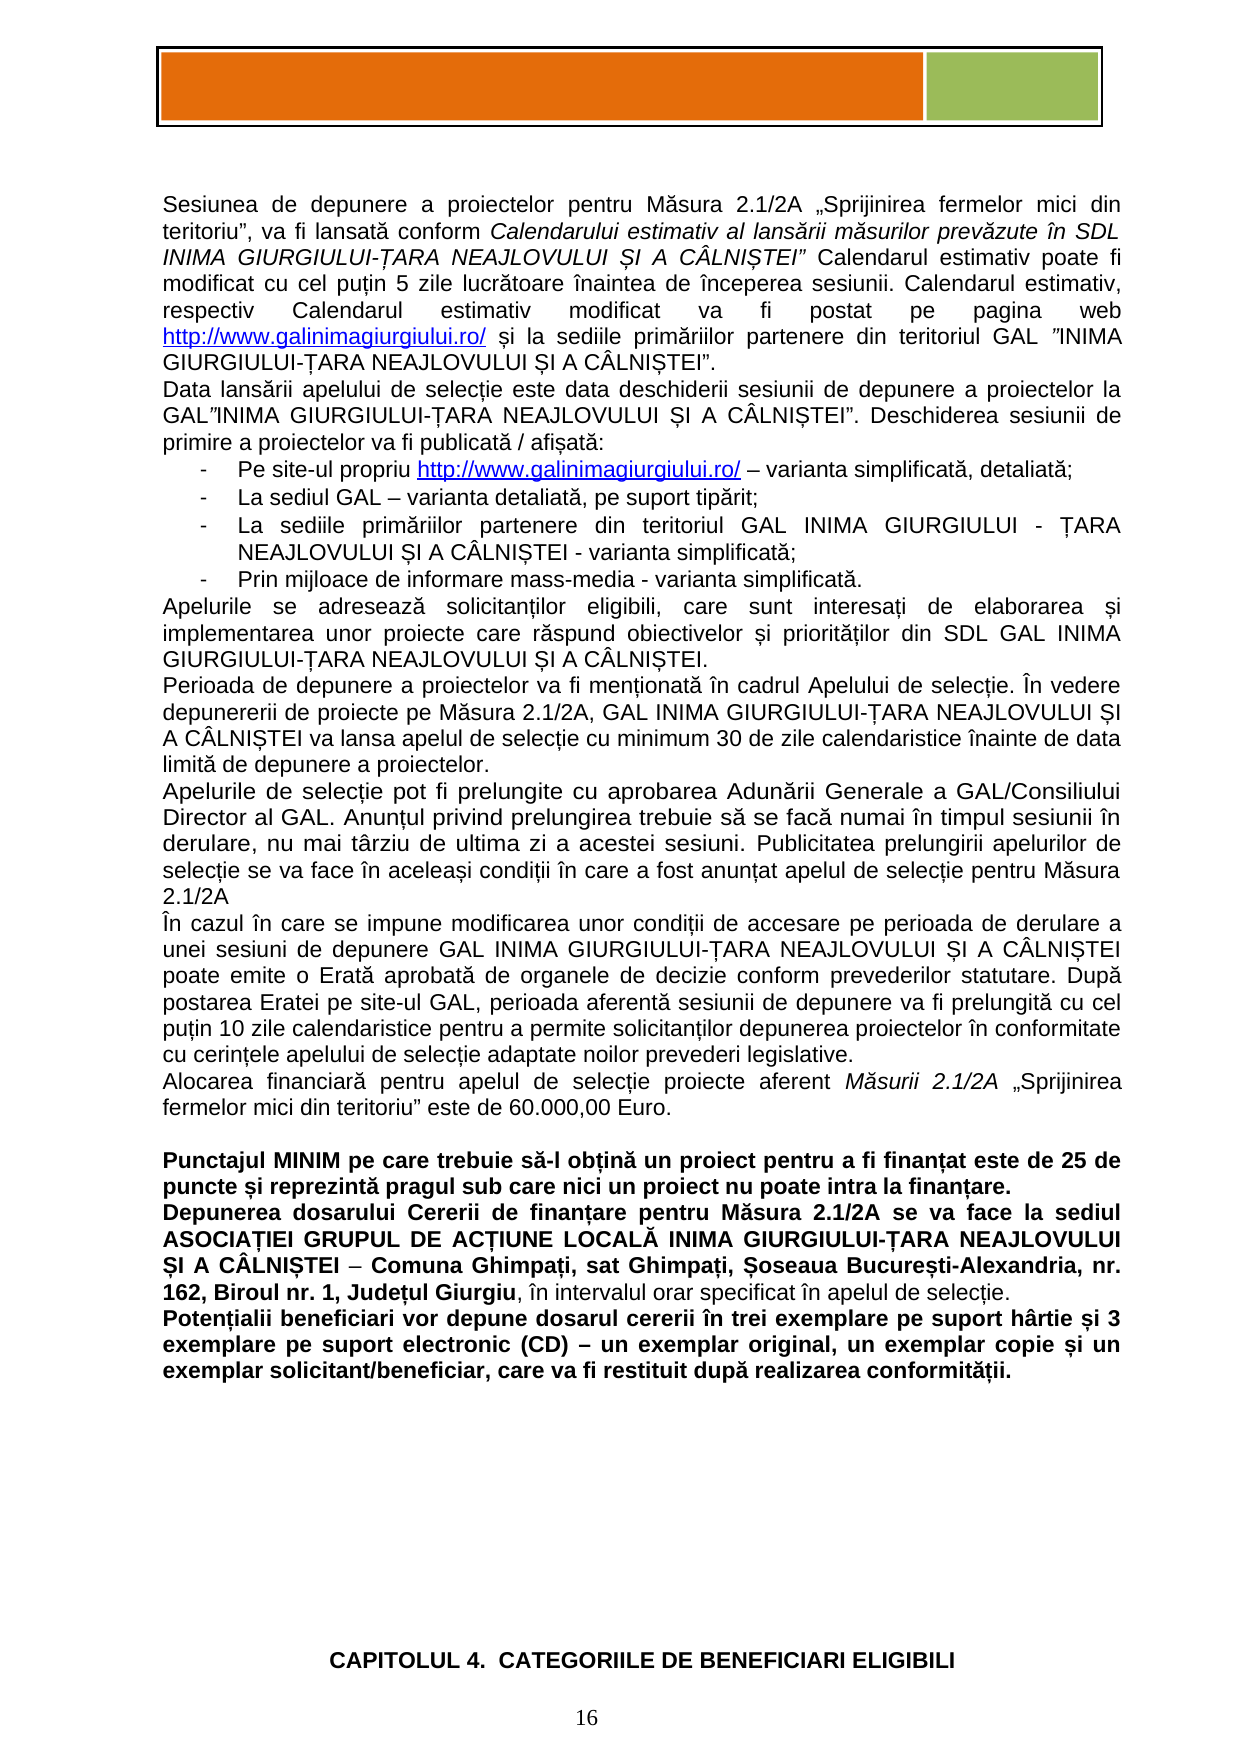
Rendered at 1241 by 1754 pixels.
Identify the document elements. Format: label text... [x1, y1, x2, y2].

list La sediile primăriilor partenere din teritoriul GAL INIMA GIURGIULUI - ȚARA NEAJLOVULUI ȘI A CÂLNIȘTEI - varianta simplificată; [200, 511, 1122, 565]
list La sediul GAL – varianta detaliată, pe suport tipărit; [200, 483, 1122, 511]
text Alocarea financiară pentru apelul de selecție proiecte aferent Măsurii 2.1/2A „Sprijinirea fermelor mici din teritoriu” este de 60.000,00 Euro. [162, 1068, 1122, 1120]
list Prin mijloace de informare mass-media - varianta simplificată. [200, 565, 1122, 593]
text Punctajul MINIM pe care trebuie să-l obțină un proiect pentru a fi finanțat este de 25 de puncte și reprezintă pragul sub care nici un proiect nu poate intra la finanțare. [162, 1147, 1122, 1199]
text Potențialii beneficiari vor depune dosarul cererii în trei exemplare pe suport hârtie și 3 exemplare pe suport electronic (CD) – un exemplar original, un exemplar copie și un exemplar solicitant/beneficiar, care va fi restituit după realizarea conformității. [162, 1305, 1122, 1384]
text CAPITOLUL 4. CATEGORIILE DE BENEFICIARI ELIGIBILI [162, 1647, 1122, 1674]
list Pe site-ul propriu – varianta simplificată, detaliată; [200, 455, 1122, 483]
text Apelurile de selecție pot fi prelungite cu aprobarea Adunării Generale a GAL/Consiliului Director al GAL. Anunțul privind prelungirea trebuie să se facă numai în timpul sesiunii în derulare, nu mai târziu de ultima zi a acestei sesiuni. Publicitatea prelungirii apelurilor de selecție se va face în aceleași condiții în care a fost anunțat apelul de selecție pentru Măsura 2.1/2A [162, 778, 1122, 909]
text Sesiunea de depunere a proiectelor pentru Măsura 2.1/2A „Sprijinirea fermelor mici din teritoriu”, va fi lansată conform Calendarului estimativ al lansării măsurilor prevăzute în SDL INIMA GIURGIULUI-ȚARA NEAJLOVULUI ȘI A CÂLNIȘTEI” Calendarul estimativ poate fi modificat cu cel puțin 5 zile lucrătoare înaintea de începerea sesiunii. Calendarul estimativ, respectiv Calendarul estimativ modificat va fi postat pe pagina web și la sediile primăriilor partenere din teritoriul GAL ”INIMA GIURGIULUI-ȚARA NEAJLOVULUI ȘI A CÂLNIȘTEI”. [162, 191, 1122, 376]
text În cazul în care se impune modificarea unor condiții de accesare pe perioada de derulare a unei sesiuni de depunere GAL INIMA GIURGIULUI-ȚARA NEAJLOVULUI ȘI A CÂLNIȘTEI poate emite o Erată aprobată de organele de decizie conform prevederilor statutare. După postarea Eratei pe site-ul GAL, perioada aferentă sesiunii de depunere va fi prelungită cu cel puțin 10 zile calendaristice pentru a permite solicitanților depunerea proiectelor în conformitate cu cerințele apelului de selecție adaptate noilor prevederi legislative. [162, 909, 1122, 1068]
text Apelurile se adresează solicitanților eligibili, care sunt interesați de elaborarea și implementarea unor proiecte care răspund obiectivelor și priorităților din SDL GAL INIMA GIURGIULUI-ȚARA NEAJLOVULUI ȘI A CÂLNIȘTEI. [162, 593, 1122, 672]
text Perioada de depunere a proiectelor va fi menționată în cadrul Apelului de selecție. În vedere depunererii de proiecte pe Măsura 2.1/2A, GAL INIMA GIURGIULUI-ȚARA NEAJLOVULUI ȘI A CÂLNIȘTEI va lansa apelul de selecție cu minimum 30 de zile calendaristice înainte de data limită de depunere a proiectelor. [162, 672, 1122, 778]
text Depunerea dosarului Cererii de finanțare pentru Măsura 2.1/2A se va face la sediul ASOCIAȚIEI GRUPUL DE ACȚIUNE LOCALĂ INIMA GIURGIULUI-ȚARA NEAJLOVULUI ȘI A CÂLNIȘTEI – Comuna Ghimpați, sat Ghimpați, Șoseaua București-Alexandria, nr. 162, Biroul nr. 1, Județul Giurgiu, în intervalul orar specificat în apelul de selecție. [162, 1199, 1122, 1305]
text Data lansării apelului de selecție este data deschiderii sesiunii de depunere a proiectelor la GAL”INIMA GIURGIULUI-ȚARA NEAJLOVULUI ȘI A CÂLNIȘTEI”. Deschiderea sesiunii de primire a proiectelor va fi publicată / afișată: [162, 376, 1122, 455]
